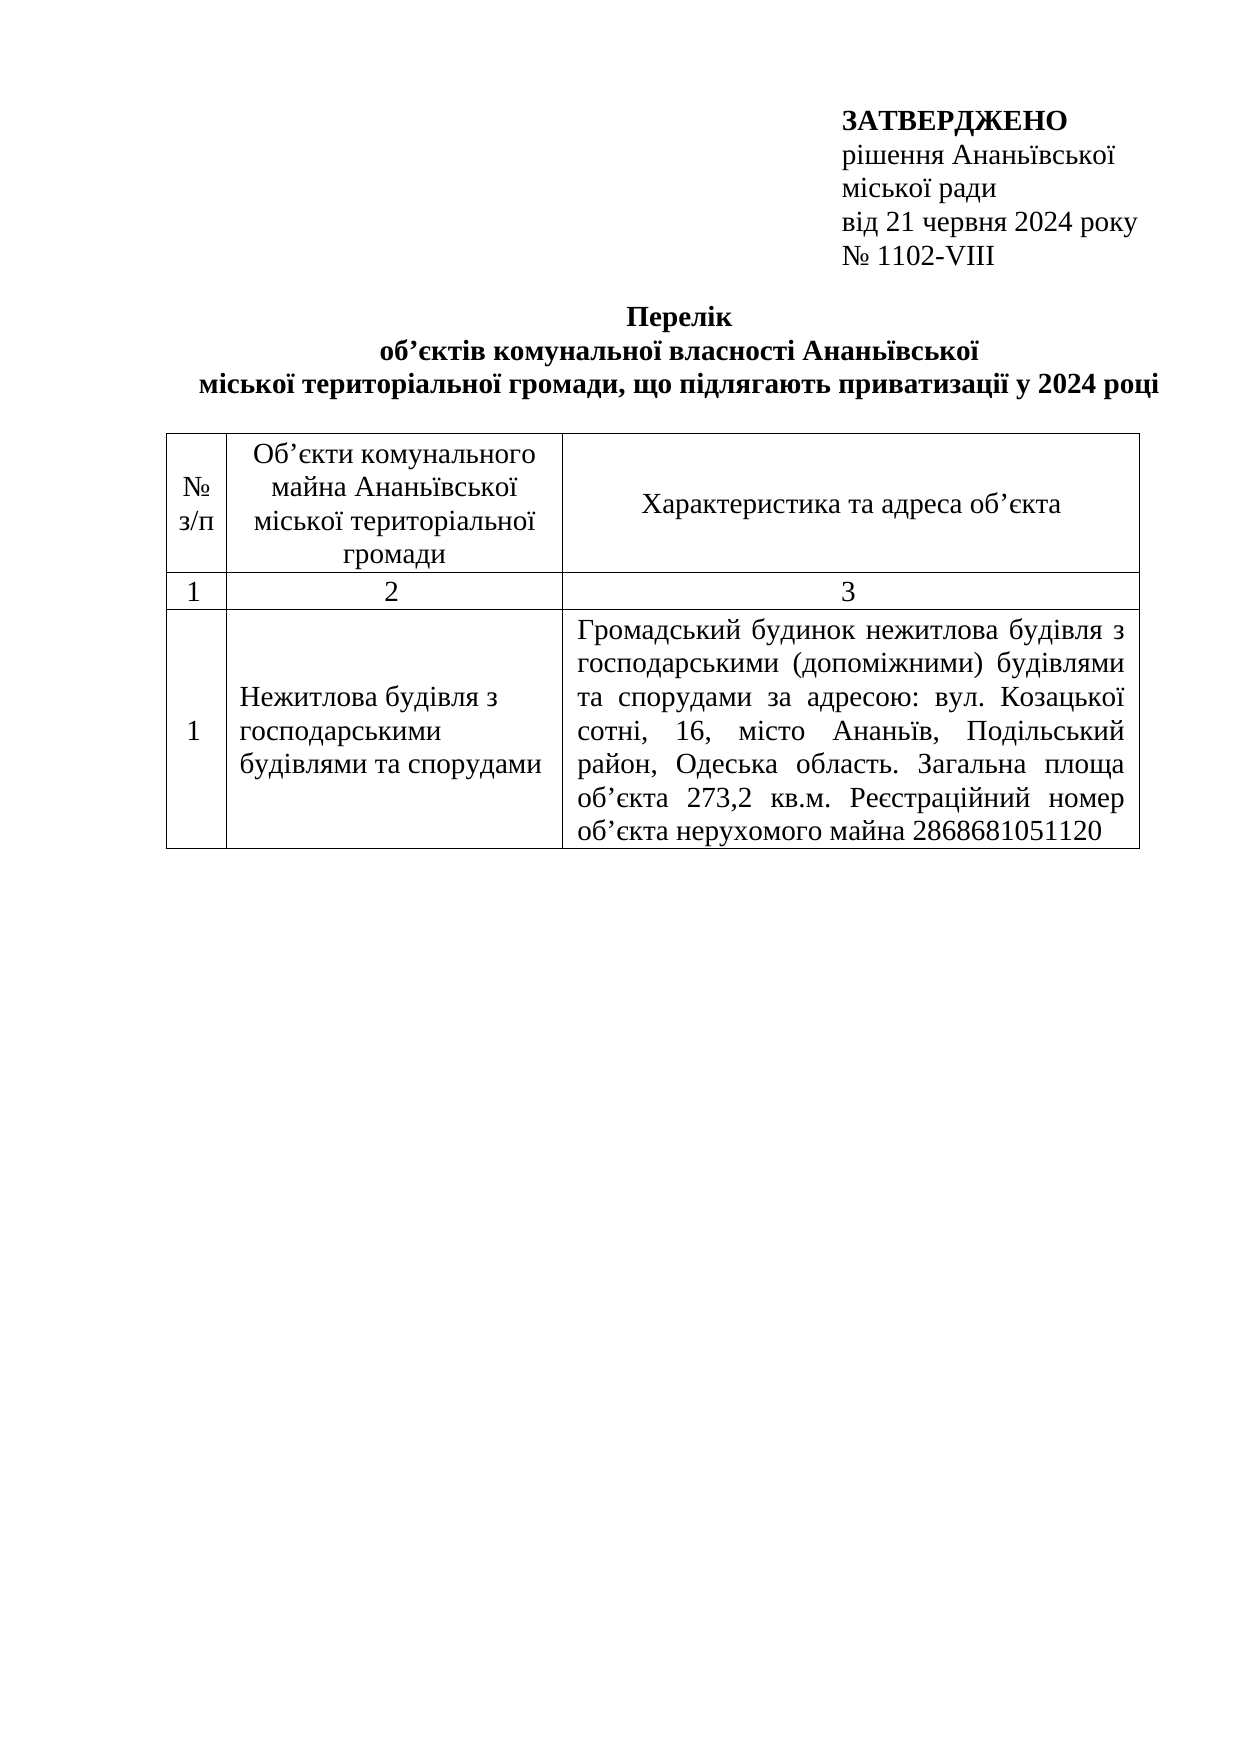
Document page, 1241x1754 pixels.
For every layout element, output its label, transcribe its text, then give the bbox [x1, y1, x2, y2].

table_cell 2 [227, 573, 562, 609]
text міської територіальної громади, що підлягають приватизації у 2024 році [177, 366, 1181, 400]
text об’єктів комунальної власності Ананьївської [177, 333, 1181, 366]
text № 1102-VІІІ [842, 238, 1181, 271]
text міської ради [842, 171, 1181, 204]
table_header Об’єкти комунального майна Ананьївської міської територіальної громади [227, 434, 562, 572]
text Перелік [177, 299, 1181, 333]
table_cell 1 [167, 573, 226, 609]
table_cell Громадський будинок нежитлова будівля з господарськими (допоміжними) будівлями та спорудами за адресою: вул. Козацької сотні, 16, місто Ананьїв, Подільський район, Одеська область. Загальна площа об’єкта 273,2 кв.м. Реєстраційний номер об’єкта нерухомого майна 2868681051120 [563, 610, 1139, 848]
table_cell 3 [563, 573, 1139, 609]
table_header № з/п [167, 434, 226, 572]
table_cell Нежитлова будівля з господарськими будівлями та спорудами [227, 610, 562, 848]
text ЗАТВЕРДЖЕНО [842, 103, 1181, 137]
text рішення Ананьївської [842, 137, 1181, 171]
table_cell 1 [167, 610, 226, 848]
text від 21 червня 2024 року [842, 204, 1181, 238]
table_header Характеристика та адреса об’єкта [563, 434, 1139, 572]
